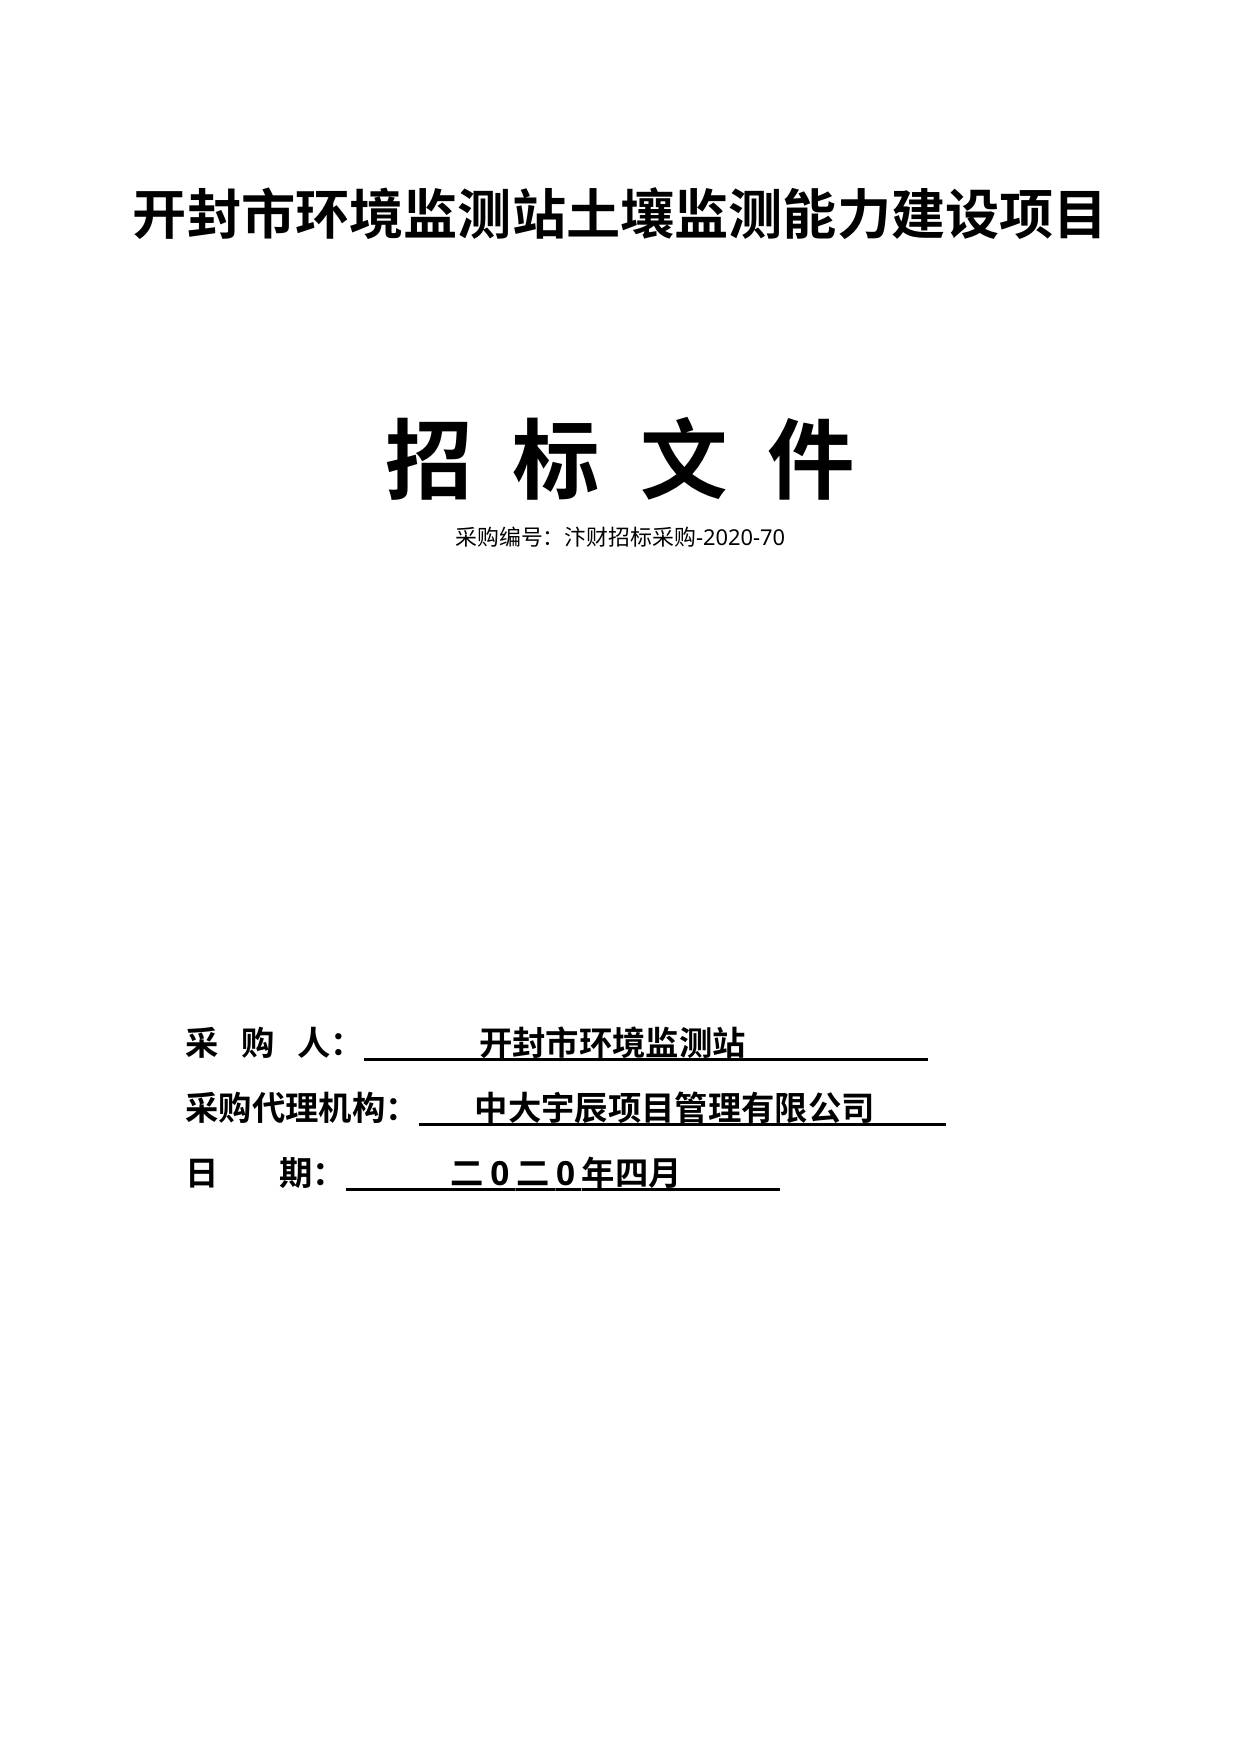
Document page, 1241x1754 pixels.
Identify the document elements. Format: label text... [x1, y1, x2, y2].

text 采购代理机构： 中大宇辰项目管理有限公司 [118, 1074, 1122, 1139]
text 招 标 文 件 [118, 389, 1122, 519]
text 开封市环境监测站土壤监测能力建设项目 [118, 162, 1122, 259]
text 采购编号：汴财招标采购-2020-70 [118, 519, 1122, 552]
text 日 期： 二0二0年四月 [118, 1139, 1122, 1204]
text 采 购 人： 开封市环境监测站 [118, 1009, 1122, 1074]
